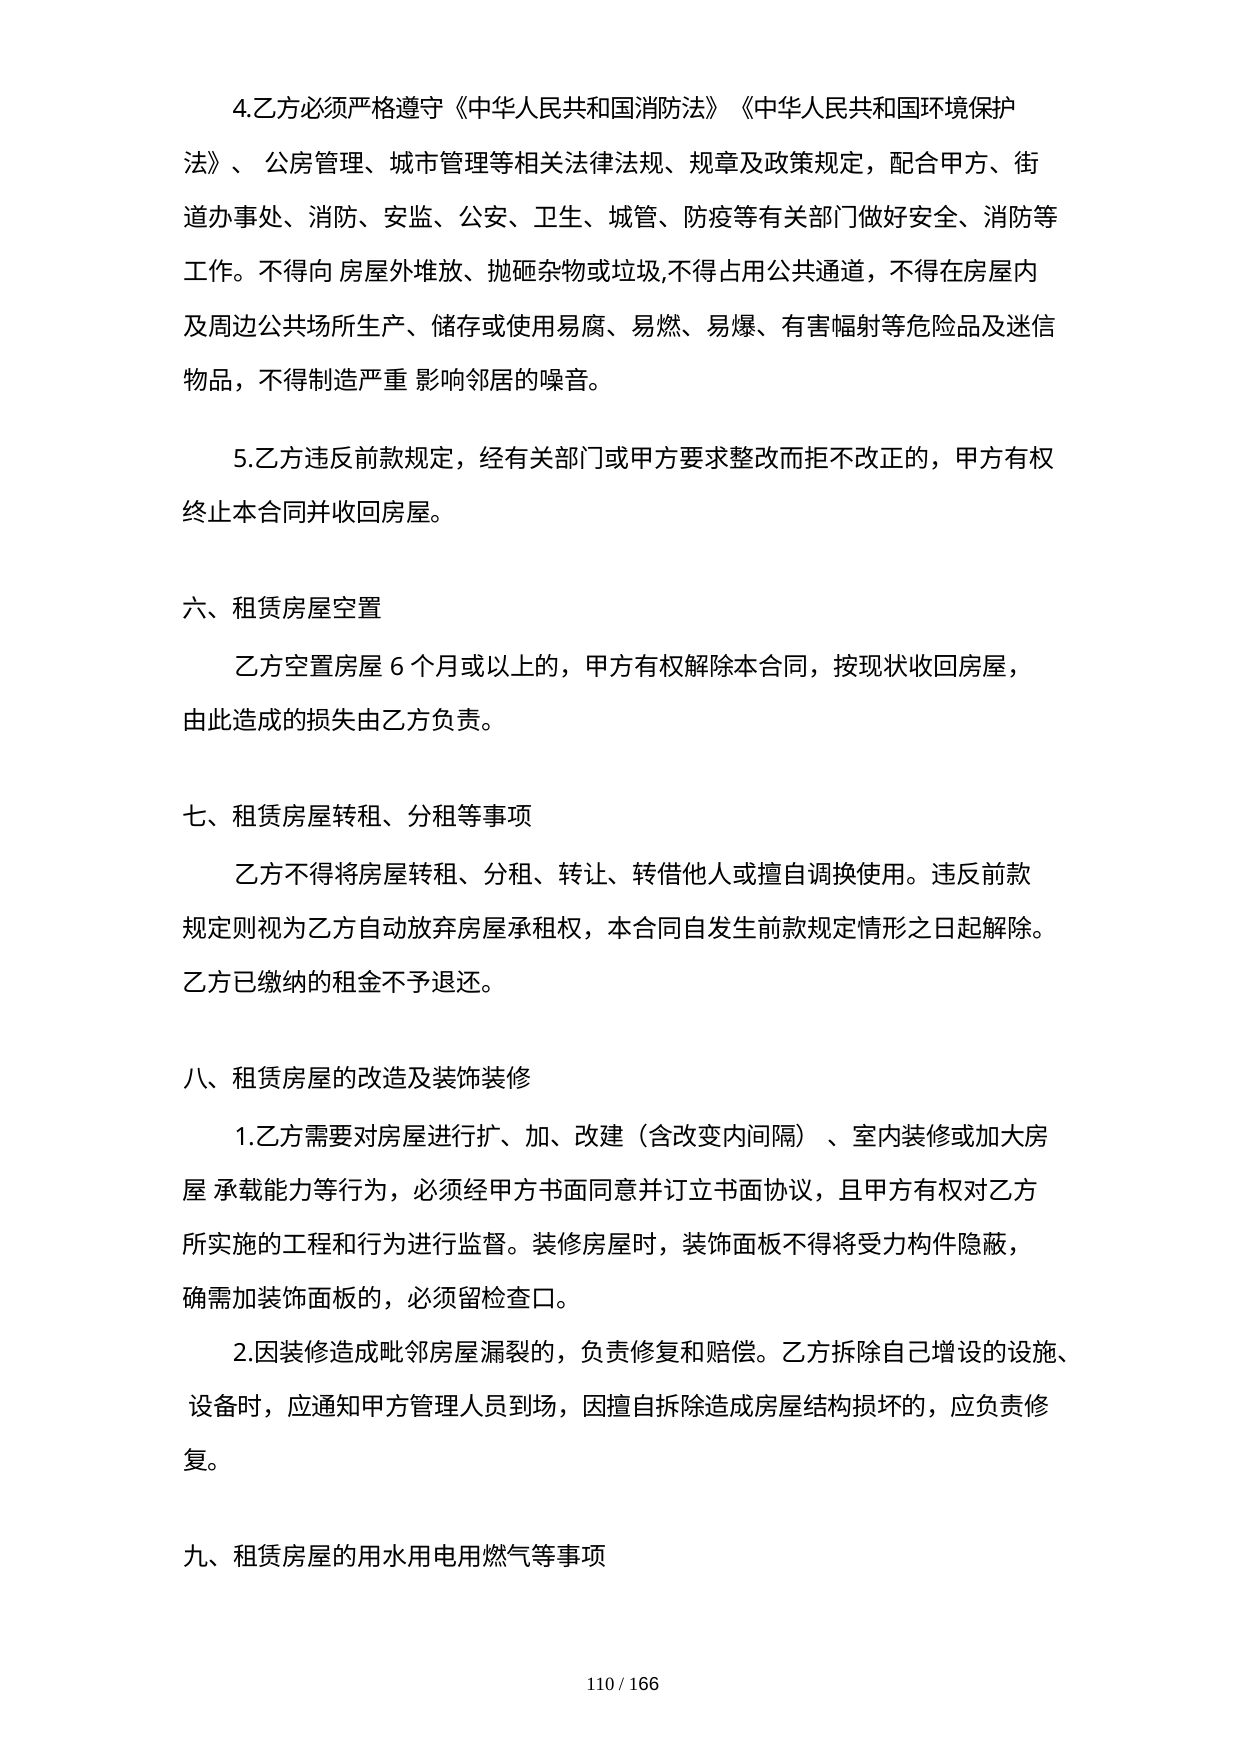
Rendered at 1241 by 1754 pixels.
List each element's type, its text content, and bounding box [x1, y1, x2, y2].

text 2.因装修造成毗邻房屋漏裂的，负责修复和赔偿。乙方拆除自己增设的设施、 设备时，应通知甲方管理人员到场，因擅自拆除造成房屋结构损坏的，应负责修复。 [183, 1333, 1063, 1477]
text 乙方空置房屋 6 个月或以上的，甲方有权解除本合同，按现状收回房屋，由此造成的损失由乙方负责。 [182, 647, 1054, 737]
text 1.乙方需要对房屋进行扩、加、改建（含改变内间隔） 、室内装修或加大房屋 承载能力等行为，必须经甲方书面同意并订立书面协议，且甲方有权对乙方所实施的工程和行为进行监督。装修房屋时，装饰面板不得将受力构件隐蔽，确需加装饰面板的，必须留检查口。 [182, 1117, 1054, 1315]
text 六、租赁房屋空置 [177, 595, 1063, 623]
text 乙方不得将房屋转租、分租、转让、转借他人或擅自调换使用。违反前款规定则视为乙方自动放弃房屋承租权，本合同自发生前款规定情形之日起解除。乙方已缴纳的租金不予退还。 [182, 855, 1054, 999]
text 5.乙方违反前款规定，经有关部门或甲方要求整改而拒不改正的，甲方有权终止本合同并收回房屋。 [182, 438, 1054, 529]
text 八、租赁房屋的改造及装饰装修 [177, 1065, 1063, 1093]
text 4.乙方必须严格遵守《中华人民共和国消防法》《中华人民共和国环境保护法》、 公房管理、城市管理等相关法律法规、规章及政策规定，配合甲方、街道办事处、消防、安监、公安、卫生、城管、防疫等有关部门做好安全、消防等工作。不得向 房屋外堆放、抛砸杂物或垃圾,不得占用公共通道，不得在房屋内及周边公共场所生产、储存或使用易腐、易燃、易爆、有害幅射等危险品及迷信物品，不得制造严重 影响邻居的噪音。 [183, 89, 1062, 397]
text 七、租赁房屋转租、分租等事项 [177, 803, 1063, 831]
text 九、租赁房屋的用水用电用燃气等事项 [177, 1543, 1063, 1571]
